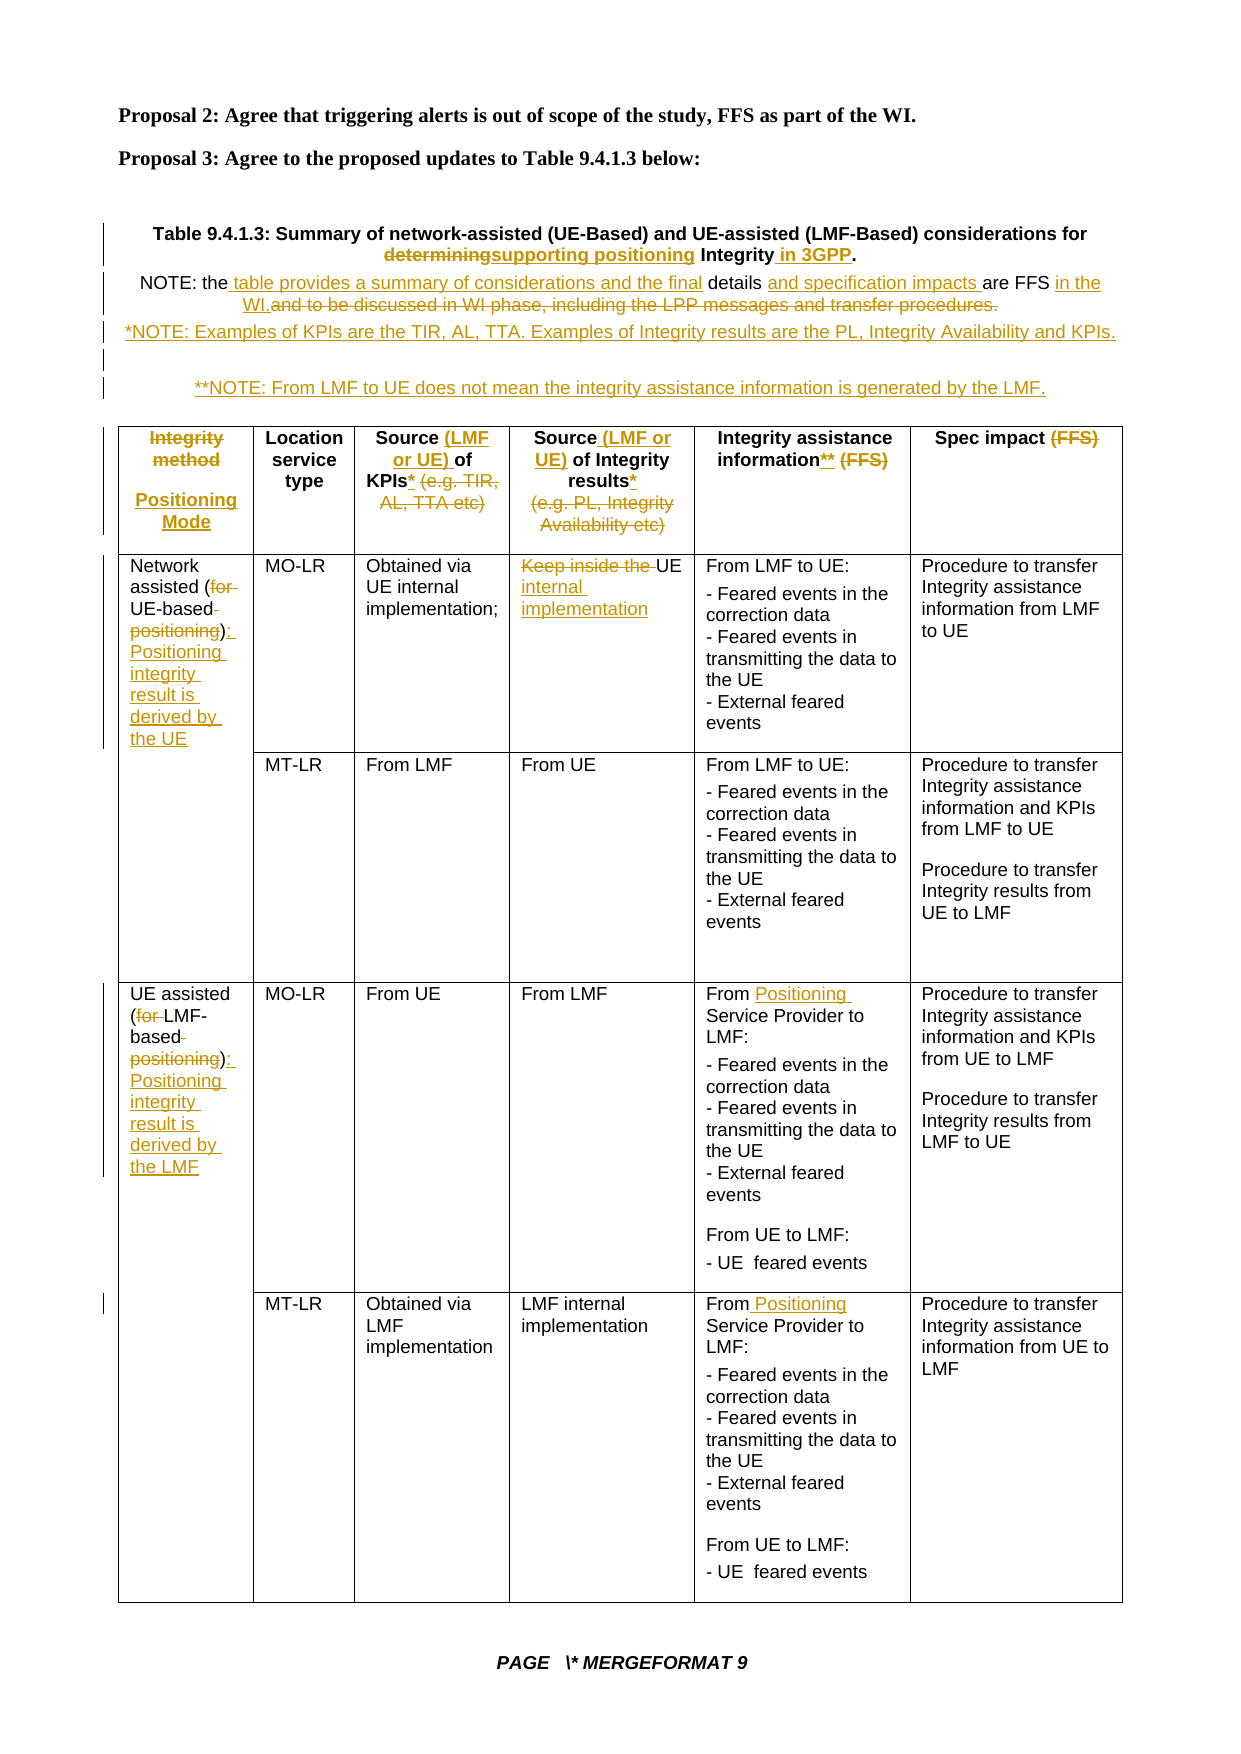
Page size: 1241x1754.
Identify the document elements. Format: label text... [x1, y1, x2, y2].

text Proposal 2: Agree that triggering alerts is out of scope of the study, FFS as part of the WI. [118, 103, 1122, 127]
text NOTE: the details are FFS [118, 272, 1122, 315]
table_cell UE assisted (LMF-based) [119, 983, 253, 1602]
table_cell Procedure to transfer Integrity assistance information from LMF to UE [911, 555, 1122, 752]
table_cell From LMF [355, 753, 509, 982]
table_cell Obtained via UE internal implementation; [355, 555, 509, 752]
table_cell Obtained via LMF implementation [355, 1293, 509, 1602]
table_cell MT-LR [254, 1293, 354, 1602]
table_cell LMF internal implementation [510, 1293, 694, 1602]
text Table 9.4.1.3: Summary of network-assisted (UE-Based) and UE-assisted (LMF-Based) considerations for Integrity. [118, 223, 1122, 266]
table_cell From LMF to UE: - Feared events in the correction data - Feared events in transmitting the data to the UE - External feared events [695, 753, 910, 982]
table_cell From UE [355, 983, 509, 1292]
table_cell MO-LR [254, 555, 354, 752]
table_cell Procedure to transfer Integrity assistance information from UE to LMF [911, 1293, 1122, 1602]
table_cell Procedure to transfer Integrity assistance information and KPIs from UE to LMF Procedure to transfer Integrity results from LMF to UE [911, 983, 1122, 1292]
table_cell From UE [510, 753, 694, 982]
table_cell From LMF [510, 983, 694, 1292]
table_header Source of Integrity results [510, 427, 694, 554]
table_cell MT-LR [254, 753, 354, 982]
table_header Spec impact [911, 427, 1122, 554]
table_header Integrity assistance information [695, 427, 910, 554]
table_header [119, 427, 253, 554]
text Proposal 3: Agree to the proposed updates to Table 9.4.1.3 below: [118, 146, 1122, 170]
table_header Source of KPIs [355, 427, 509, 554]
table_cell Procedure to transfer Integrity assistance information and KPIs from LMF to UE Procedure to transfer Integrity results from UE to LMF [911, 753, 1122, 982]
table_cell From LMF to UE: - Feared events in the correction data - Feared events in transmitting the data to the UE - External feared events [695, 555, 910, 752]
table_cell From Service Provider to LMF: - Feared events in the correction data - Feared events in transmitting the data to the UE - External feared events From UE to LMF: - UE feared events [695, 983, 910, 1292]
table_cell Network assisted (UE-based) [119, 555, 253, 982]
table_cell From Service Provider to LMF: - Feared events in the correction data - Feared events in transmitting the data to the UE - External feared events From UE to LMF: - UE feared events [695, 1293, 910, 1602]
table_cell MO-LR [254, 983, 354, 1292]
table_cell UE [510, 555, 694, 752]
table_header Location service type [254, 427, 354, 554]
